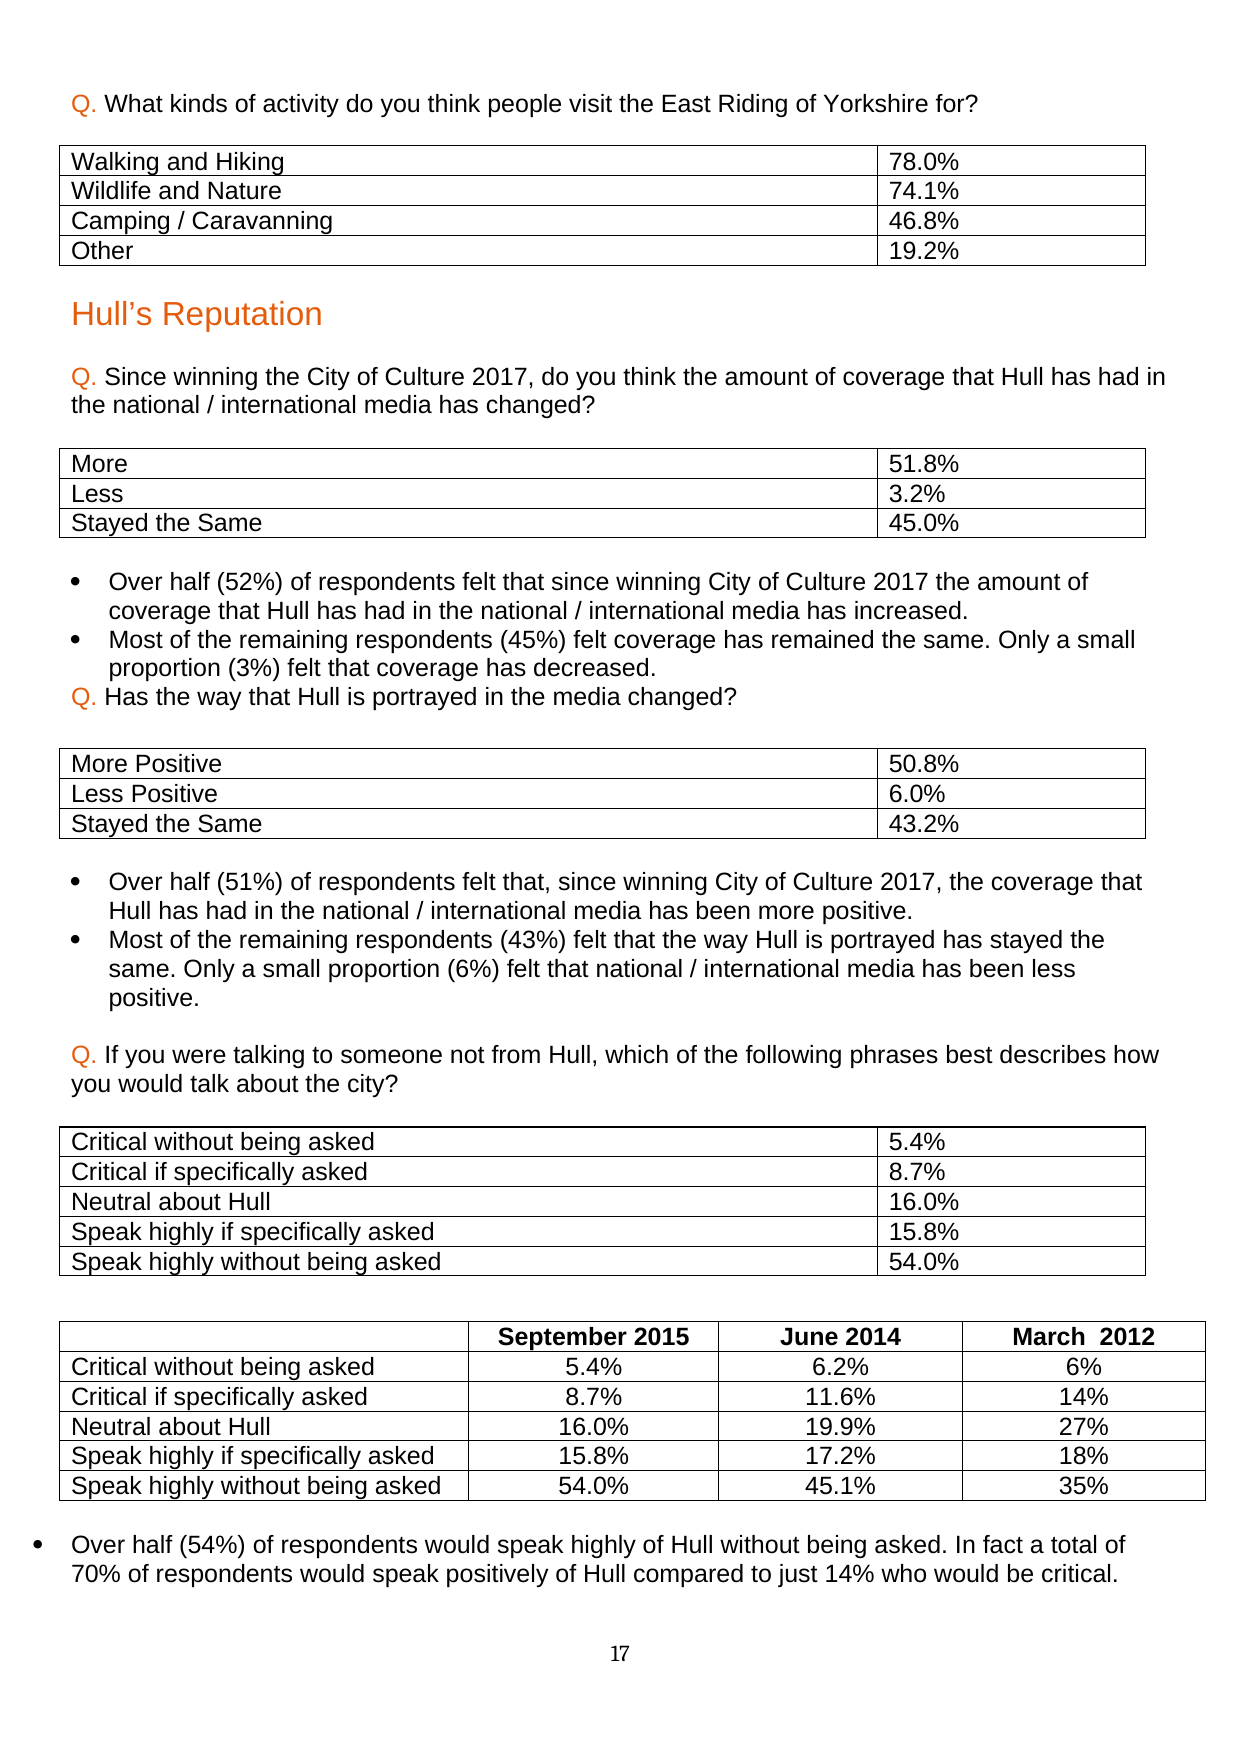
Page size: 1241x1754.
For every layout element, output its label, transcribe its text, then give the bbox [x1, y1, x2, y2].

table_cell 19.9% [719, 1412, 962, 1440]
table_header June 2014 [719, 1322, 962, 1351]
table_cell Stayed the Same [60, 809, 877, 838]
table_cell 46.8% [878, 206, 1145, 235]
table_cell Neutral about Hull [60, 1412, 468, 1440]
text Q. Has the way that Hull is portrayed in the media changed? [71, 682, 1169, 711]
table_cell 54.0% [878, 1247, 1145, 1275]
table_header Critical without being asked [60, 1128, 877, 1156]
table_cell 54.0% [469, 1471, 718, 1500]
table_header Walking and Hiking [60, 146, 877, 175]
table_header 78.0% [878, 146, 1145, 175]
list Over half (51%) of respondents felt that, since winning City of Culture 2017, the coverage that Hull has had in the national / international media has been more positive. [71, 867, 1169, 925]
table_cell 3.2% [878, 479, 1145, 507]
table_cell Neutral about Hull [60, 1187, 877, 1216]
text Q. If you were talking to someone not from Hull, which of the following phrases best describes how you would talk about the city? [71, 1040, 1169, 1098]
table_cell 5.4% [469, 1352, 718, 1381]
table_cell 18% [963, 1441, 1205, 1470]
list Most of the remaining respondents (45%) felt coverage has remained the same. Only a small proportion (3%) felt that coverage has decreased. [71, 624, 1169, 682]
table_cell Camping / Caravanning [60, 206, 877, 235]
list Over half (52%) of respondents felt that since winning City of Culture 2017 the amount of coverage that Hull has had in the national / international media has increased. [71, 567, 1169, 624]
table_header [60, 1322, 468, 1351]
table_cell 6.0% [878, 779, 1145, 808]
table_cell Critical without being asked [60, 1352, 468, 1381]
table_cell 11.6% [719, 1382, 962, 1411]
table_cell 27% [963, 1412, 1205, 1440]
table_cell Less [60, 479, 877, 507]
table_header March 2012 [963, 1322, 1205, 1351]
table_cell Speak highly if specifically asked [60, 1217, 877, 1246]
table_cell Speak highly without being asked [60, 1471, 468, 1500]
table_header More [60, 449, 877, 478]
table_cell 6.2% [719, 1352, 962, 1381]
table_cell Critical if specifically asked [60, 1157, 877, 1186]
table_cell 17.2% [719, 1441, 962, 1470]
table_cell 45.0% [878, 509, 1145, 537]
text Q. What kinds of activity do you think people visit the East Riding of Yorkshire for? [71, 89, 1169, 117]
table_header More Positive [60, 749, 877, 778]
table_cell Speak highly without being asked [60, 1247, 877, 1275]
table_cell 8.7% [469, 1382, 718, 1411]
text Hull’s Reputation [71, 294, 1169, 333]
table_header September 2015 [469, 1322, 718, 1351]
table_cell Stayed the Same [60, 509, 877, 537]
table_cell 74.1% [878, 176, 1145, 205]
table_cell 16.0% [469, 1412, 718, 1440]
table_cell 6% [963, 1352, 1205, 1381]
table_cell 43.2% [878, 809, 1145, 838]
table_cell Less Positive [60, 779, 877, 808]
table_cell 15.8% [878, 1217, 1145, 1246]
table_cell 35% [963, 1471, 1205, 1500]
table_cell 8.7% [878, 1157, 1145, 1186]
text Q. Since winning the City of Culture 2017, do you think the amount of coverage that Hull has had in the national / international media has changed? [71, 362, 1169, 419]
table_header 50.8% [878, 749, 1145, 778]
list Over half (54%) of respondents would speak highly of Hull without being asked. In fact a total of 70% of respondents would speak positively of Hull compared to just 14% who would be critical. [33, 1530, 1169, 1587]
list Most of the remaining respondents (43%) felt that the way Hull is portrayed has stayed the same. Only a small proportion (6%) felt that national / international media has been less positive. [71, 925, 1169, 1011]
table_cell 15.8% [469, 1441, 718, 1470]
table_cell 14% [963, 1382, 1205, 1411]
table_cell 45.1% [719, 1471, 962, 1500]
table_cell Other [60, 236, 877, 264]
table_cell Critical if specifically asked [60, 1382, 468, 1411]
table_cell Speak highly if specifically asked [60, 1441, 468, 1470]
table_cell 16.0% [878, 1187, 1145, 1216]
table_header 51.8% [878, 449, 1145, 478]
table_header 5.4% [878, 1128, 1145, 1156]
table_cell Wildlife and Nature [60, 176, 877, 205]
table_cell 19.2% [878, 236, 1145, 264]
